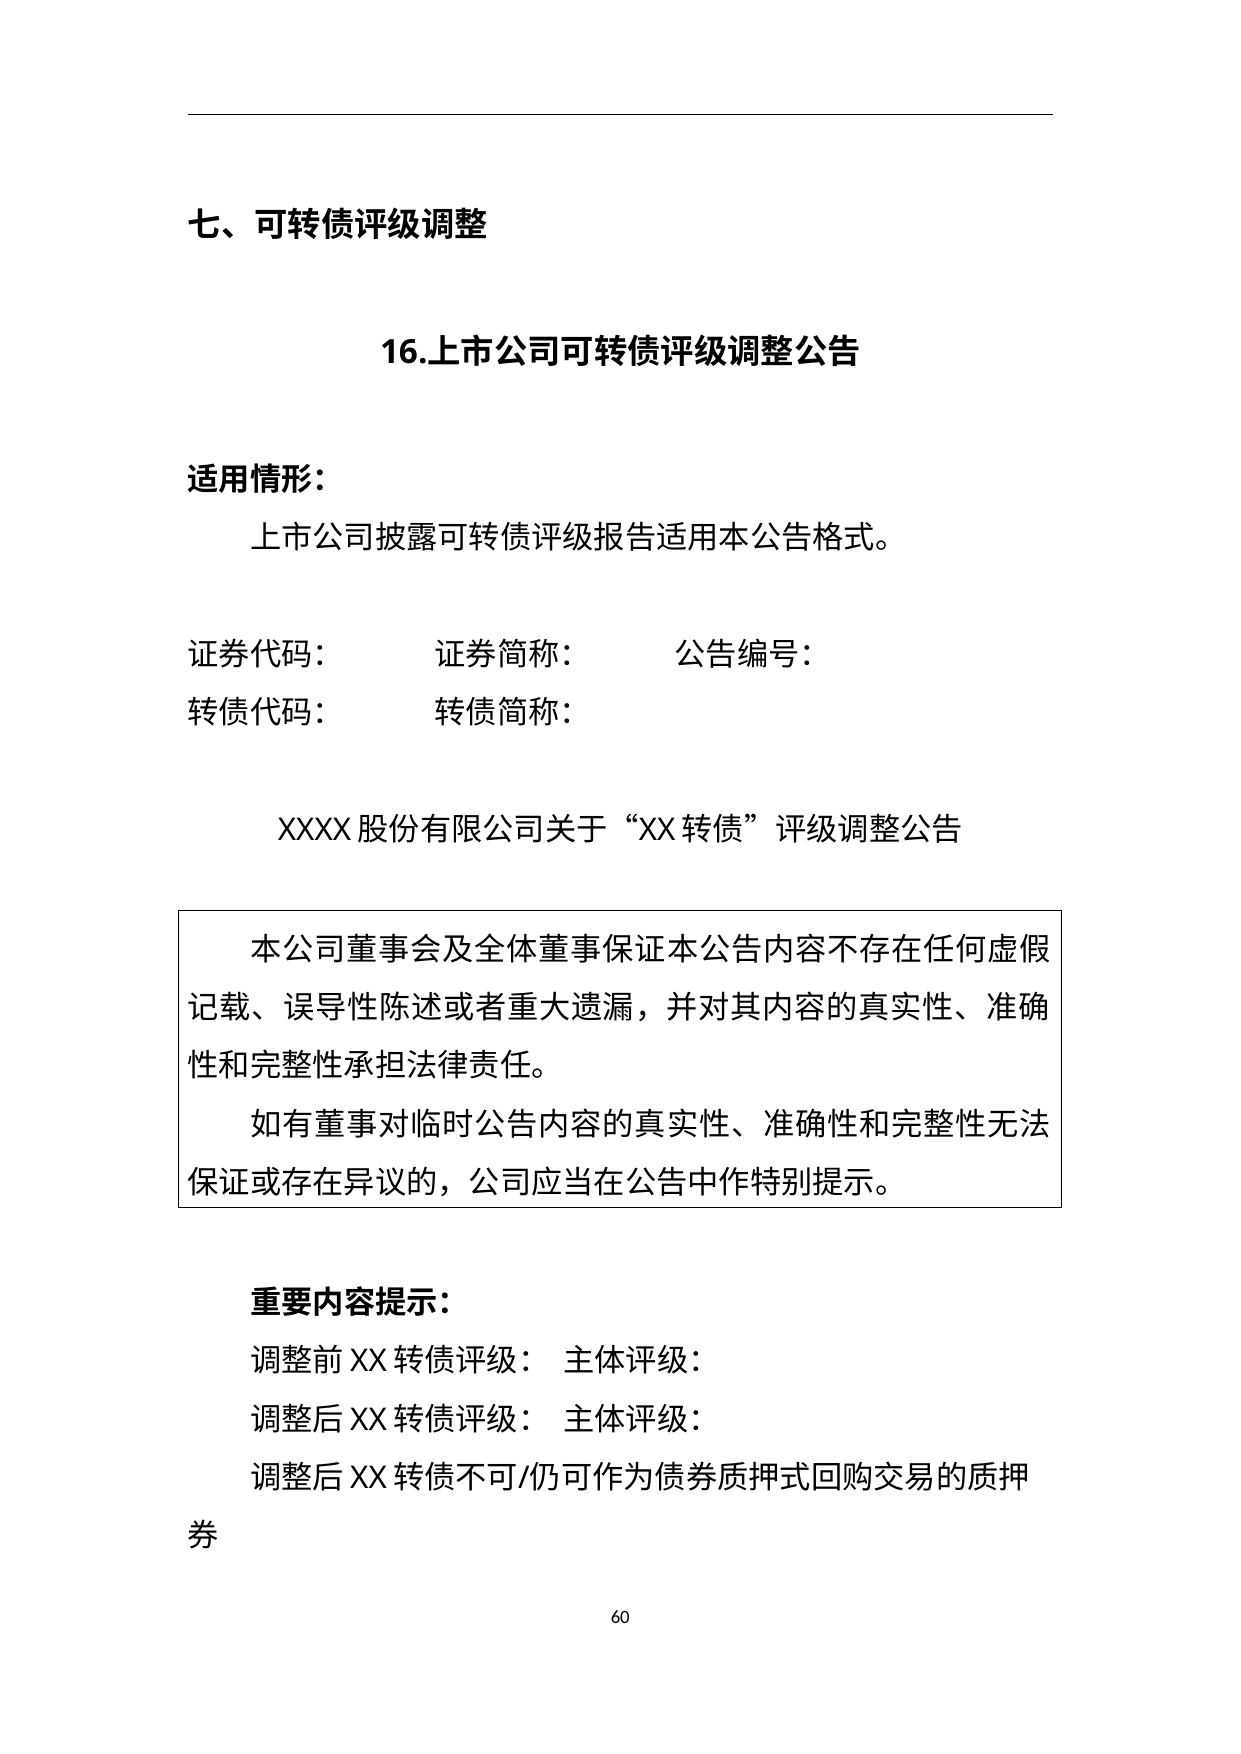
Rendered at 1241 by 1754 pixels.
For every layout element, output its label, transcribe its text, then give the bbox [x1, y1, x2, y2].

text 调整前XX转债评级： 主体评级： [187, 1325, 1053, 1383]
text 本公司董事会及全体董事保证本公告内容不存在任何虚假记载、误导性陈述或者重大遗漏，并对其内容的真实性、准确性和完整性承担法律责任。 [179, 911, 1061, 1085]
text 如有董事对临时公告内容的真实性、准确性和完整性无法保证或存在异议的，公司应当在公告中作特别提示。 [179, 1085, 1061, 1207]
text 上市公司披露可转债评级报告适用本公告格式。 [187, 502, 1053, 560]
subtitle 16.上市公司可转债评级调整公告 [187, 316, 1053, 381]
text 适用情形： [187, 444, 1053, 502]
text 转债代码： 转债简称： [187, 677, 1053, 735]
text 调整后XX转债评级： 主体评级： [187, 1383, 1053, 1442]
text 重要内容提示： [187, 1267, 1053, 1325]
text XXXX股份有限公司关于“XX转债”评级调整公告 [187, 794, 1053, 852]
subtitle 七、可转债评级调整 [187, 189, 1053, 254]
text 证券代码： 证券简称： 公告编号： [187, 619, 1053, 677]
text 调整后XX转债不可/仍可作为债券质押式回购交易的质押券 [187, 1442, 1053, 1558]
